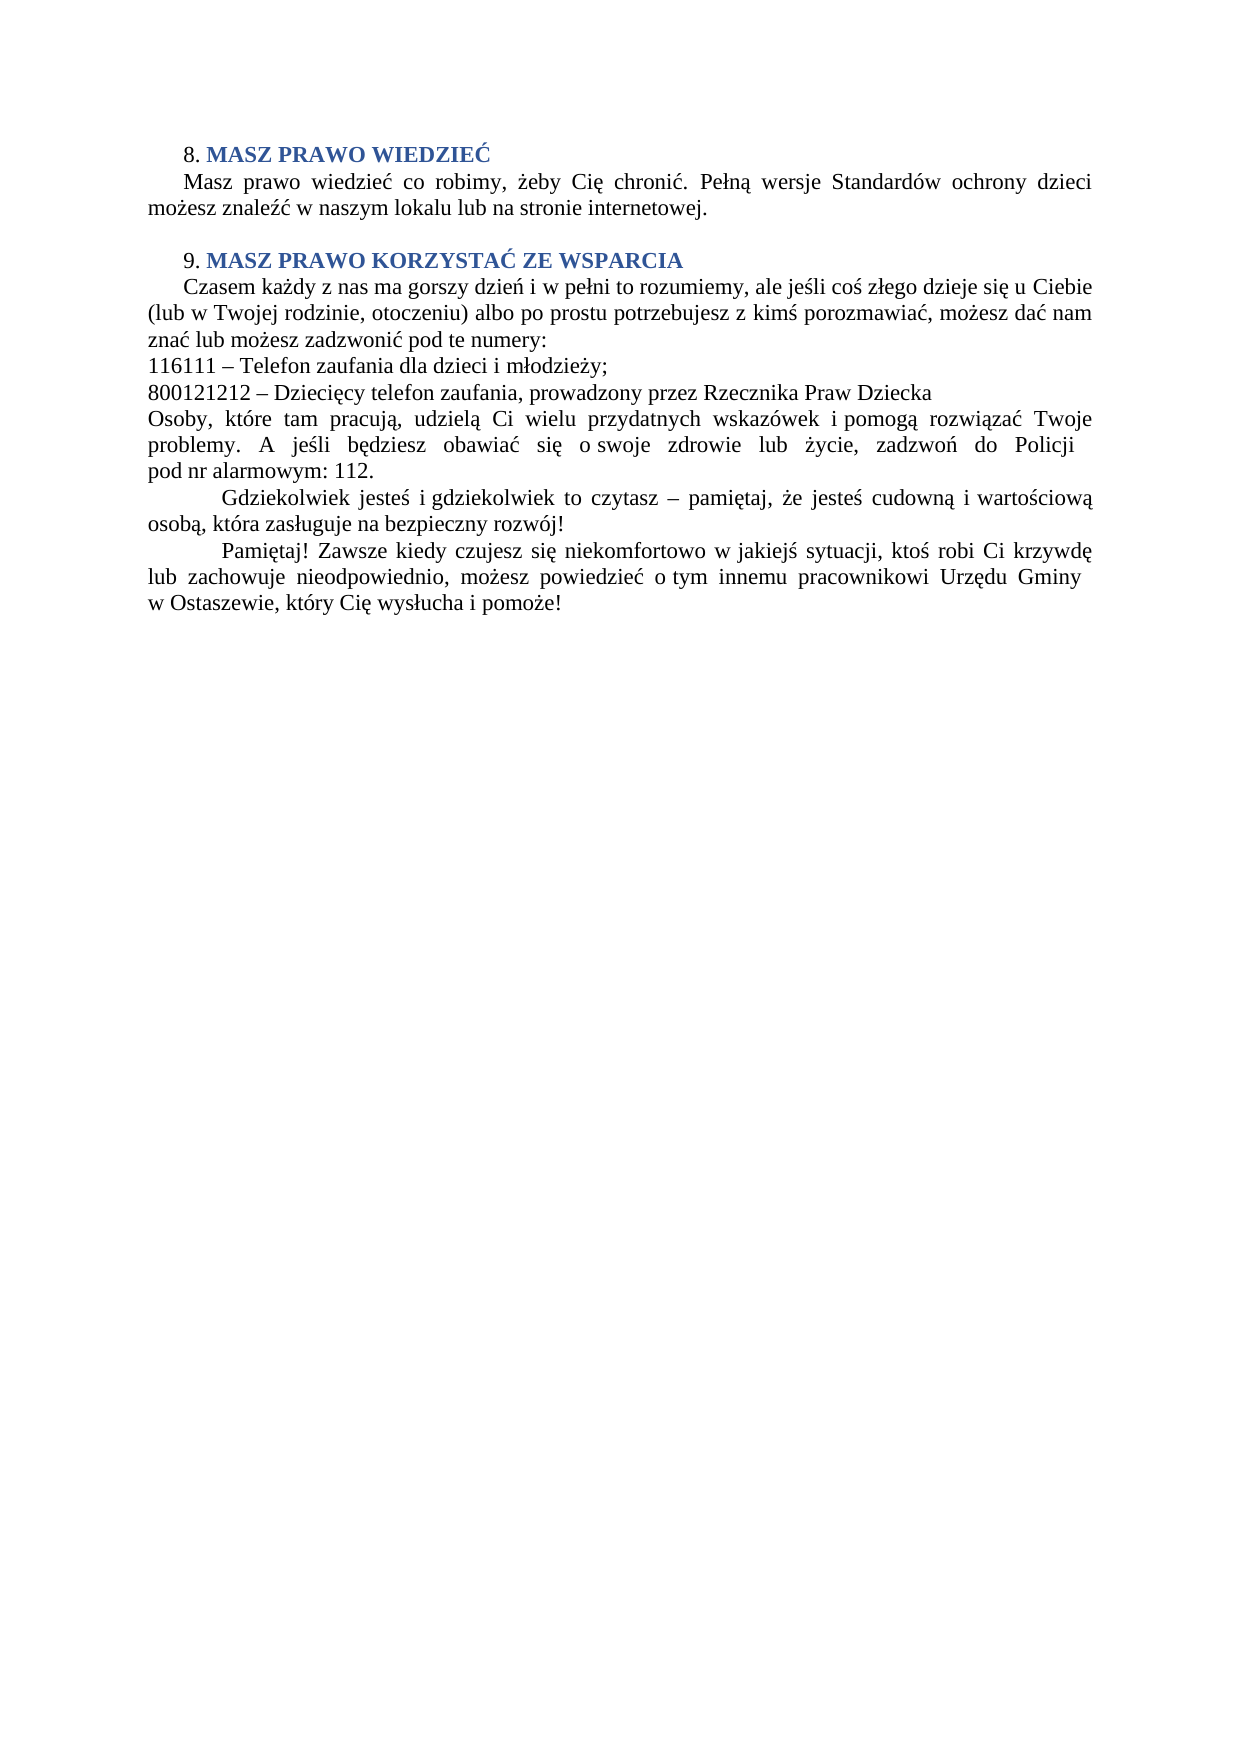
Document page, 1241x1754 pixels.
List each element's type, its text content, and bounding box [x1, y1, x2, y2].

text Czasem każdy z nas ma gorszy dzień i w pełni to rozumiemy, ale jeśli coś złego dzieje się u Ciebie (lub w Twojej rodzinie, otoczeniu) albo po prostu potrzebujesz z kimś porozmawiać, możesz dać nam znać lub możesz zadzwonić pod te numery: [148, 273, 1093, 352]
text Pamiętaj! Zawsze kiedy czujesz się niekomfortowo w jakiejś sytuacji, ktoś robi Ci krzywdę lub zachowuje nieodpowiednio, możesz powiedzieć o tym innemu pracownikowi Urzędu Gminy w Ostaszewie, który Cię wysłucha i pomoże! [148, 537, 1093, 616]
text 800121212 – Dziecięcy telefon zaufania, prowadzony przez Rzecznika Praw Dziecka [148, 378, 1093, 405]
text 9. MASZ PRAWO KORZYSTAĆ ZE WSPARCIA [148, 247, 1093, 273]
text Masz prawo wiedzieć co robimy, żeby Cię chronić. Pełną wersje Standardów ochrony dzieci możesz znaleźć w naszym lokalu lub na stronie internetowej. [148, 168, 1093, 220]
text Gdziekolwiek jesteś i gdziekolwiek to czytasz – pamiętaj, że jesteś cudowną i wartościową osobą, która zasługuje na bezpieczny rozwój! [148, 484, 1093, 537]
text 116111 – Telefon zaufania dla dzieci i młodzieży; [148, 352, 1093, 378]
text 8. MASZ PRAWO WIEDZIEĆ [148, 141, 1093, 168]
text Osoby, które tam pracują, udzielą Ci wielu przydatnych wskazówek i pomogą rozwiązać Twoje problemy. A jeśli będziesz obawiać się o swoje zdrowie lub życie, zadzwoń do Policji pod nr alarmowym: 112. [148, 405, 1093, 484]
